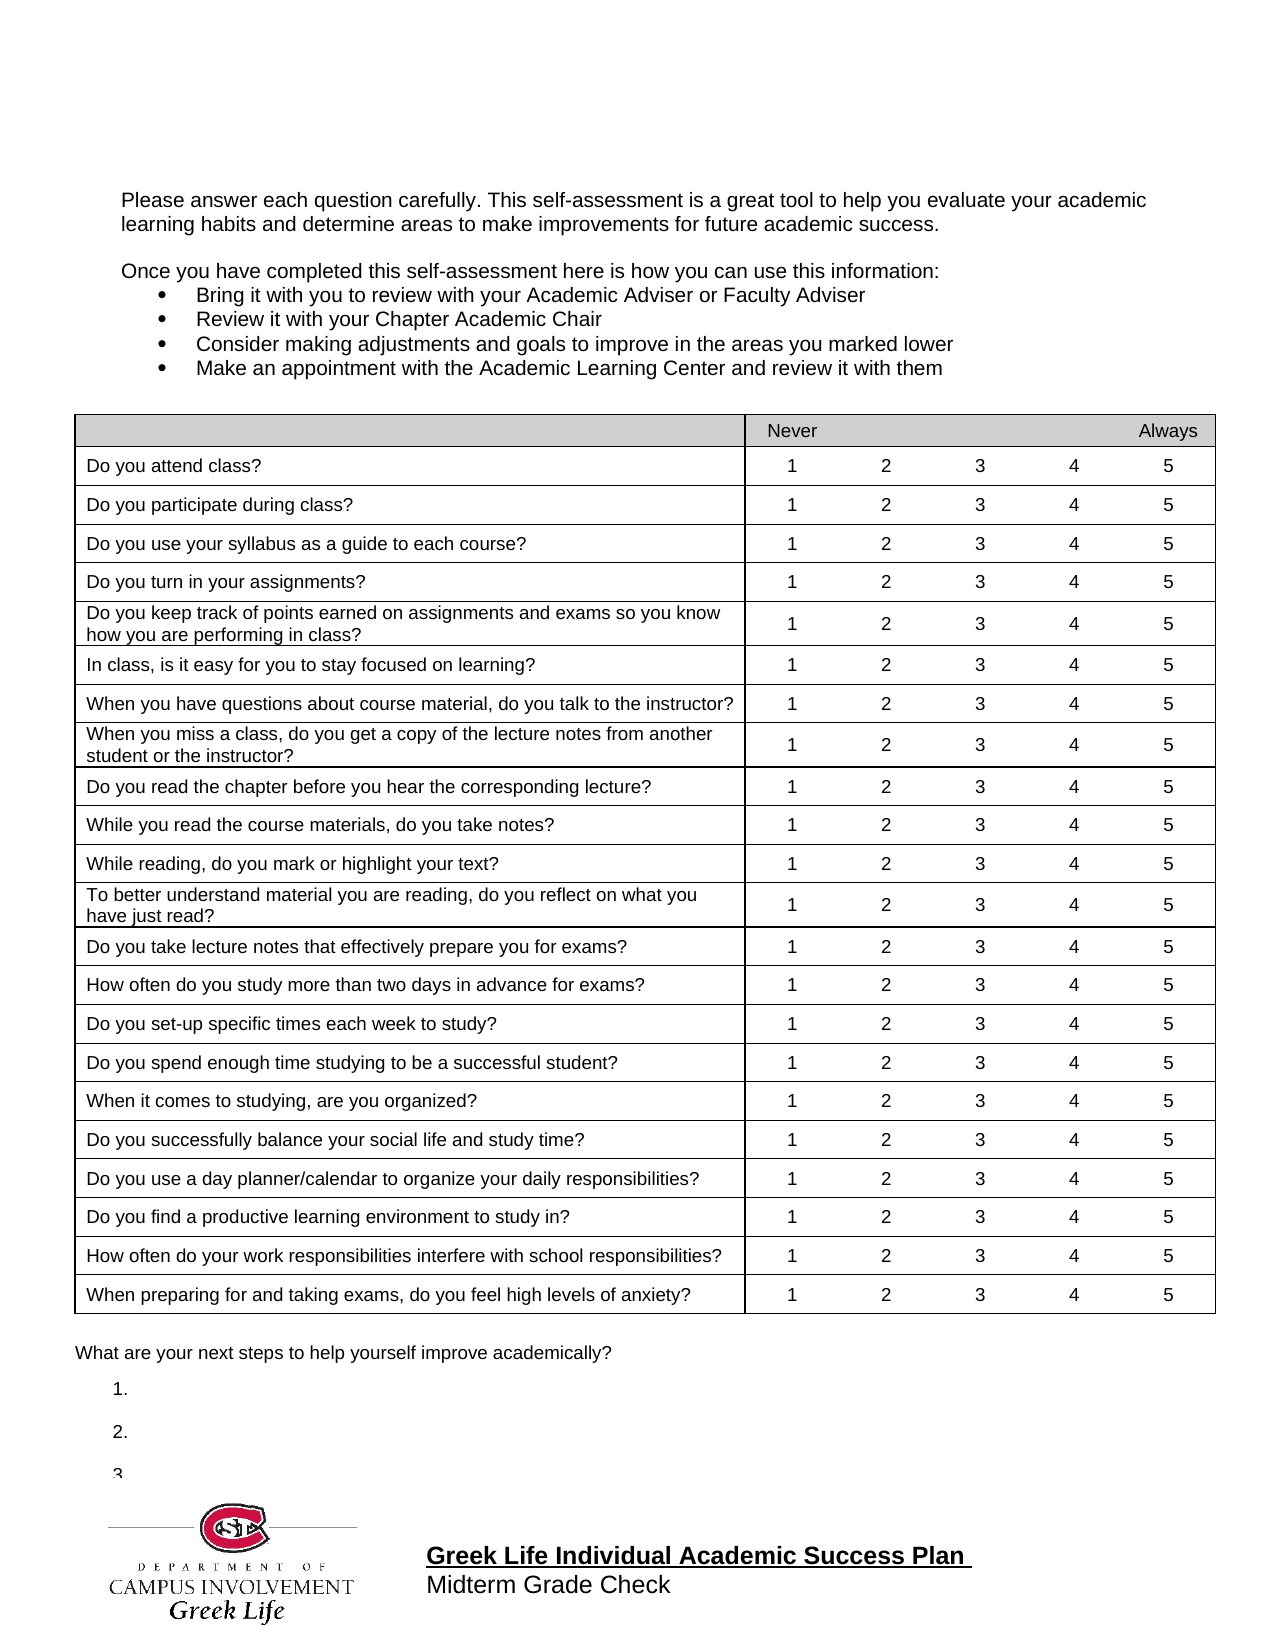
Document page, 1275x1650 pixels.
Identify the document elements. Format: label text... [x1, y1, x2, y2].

table_cell 5 [1121, 1275, 1215, 1313]
table_cell 3 [933, 1121, 1027, 1158]
table_cell 1 [746, 525, 839, 562]
table_cell 2 [839, 845, 933, 882]
table_cell 4 [1027, 966, 1121, 1004]
table_cell Do you set-up specific times each week to study? [76, 1005, 744, 1042]
table_cell 3 [933, 768, 1027, 805]
table_cell 5 [1121, 685, 1215, 722]
table_cell 4 [1027, 646, 1121, 683]
table_cell 3 [933, 1005, 1027, 1042]
picture [75, 1478, 390, 1646]
table_cell 4 [1027, 723, 1121, 766]
table_cell 1 [746, 806, 839, 844]
table_cell When you have questions about course material, do you talk to the instructor? [76, 685, 744, 722]
table_cell 4 [1027, 806, 1121, 844]
table_cell 3 [933, 1237, 1027, 1274]
table_cell 1 [746, 486, 839, 523]
table_cell 3 [933, 685, 1027, 722]
table_cell 5 [1121, 1121, 1215, 1158]
table_cell To better understand material you are reading, do you reflect on what you have just read? [76, 883, 744, 926]
table_cell When you miss a class, do you get a copy of the lecture notes from another student or the instructor? [76, 723, 744, 766]
table_cell 4 [1027, 685, 1121, 722]
table_cell 2 [839, 685, 933, 722]
table_cell 5 [1121, 806, 1215, 844]
table_cell 2 [839, 646, 933, 683]
table_cell 5 [1121, 602, 1215, 645]
table_cell 3 [933, 845, 1027, 882]
table_cell 1 [746, 602, 839, 645]
table_cell How often do your work responsibilities interfere with school responsibilities? [76, 1237, 744, 1274]
table_cell 1 [746, 883, 839, 926]
table_cell 2 [839, 1159, 933, 1197]
table_cell How often do you study more than two days in advance for exams? [76, 966, 744, 1004]
text What are your next steps to help yourself improve academically? [75, 1342, 1200, 1363]
table_cell 3 [933, 486, 1027, 523]
table_cell 2 [839, 1044, 933, 1081]
table_cell When it comes to studying, are you organized? [76, 1082, 744, 1120]
table_cell 3 [933, 883, 1027, 926]
table_cell 1 [746, 966, 839, 1004]
table_cell 3 [933, 1044, 1027, 1081]
table_cell 1 [746, 768, 839, 805]
table_cell 1 [746, 646, 839, 683]
table_cell 1 [746, 447, 839, 485]
table_cell 2 [839, 1275, 933, 1313]
table_cell 5 [1121, 486, 1215, 523]
table_cell 5 [1121, 646, 1215, 683]
table_cell 2 [839, 1198, 933, 1236]
table_cell While you read the course materials, do you take notes? [76, 806, 744, 844]
table_cell 4 [1027, 1082, 1121, 1120]
table_cell 5 [1121, 966, 1215, 1004]
table_cell 4 [1027, 883, 1121, 926]
table_header Always [1121, 415, 1215, 446]
table_cell 3 [933, 928, 1027, 965]
table_cell 4 [1027, 1005, 1121, 1042]
table_cell Do you turn in your assignments? [76, 563, 744, 601]
table_cell 1 [746, 1198, 839, 1236]
table_cell 1 [746, 1237, 839, 1274]
table_cell 3 [933, 806, 1027, 844]
table_header Never [746, 415, 839, 446]
table_cell 3 [933, 966, 1027, 1004]
table_cell 1 [746, 685, 839, 722]
table_cell 4 [1027, 1237, 1121, 1274]
table_header [933, 415, 1027, 446]
table_cell 4 [1027, 1275, 1121, 1313]
table_cell 2 [839, 1005, 933, 1042]
table_cell 2 [839, 806, 933, 844]
table_cell 2 [839, 486, 933, 523]
table_cell 5 [1121, 883, 1215, 926]
table_cell 2 [839, 563, 933, 601]
table_cell 4 [1027, 602, 1121, 645]
table_cell 5 [1121, 723, 1215, 766]
table_cell 2 [839, 602, 933, 645]
table_cell 5 [1121, 928, 1215, 965]
table_cell 5 [1121, 563, 1215, 601]
table_cell 5 [1121, 1044, 1215, 1081]
table_cell Do you participate during class? [76, 486, 744, 523]
table_cell 5 [1121, 1198, 1215, 1236]
table_cell 1 [746, 563, 839, 601]
table_cell 4 [1027, 563, 1121, 601]
table_cell Do you use a day planner/calendar to organize your daily responsibilities? [76, 1159, 744, 1197]
table_cell While reading, do you mark or highlight your text? [76, 845, 744, 882]
table_cell 4 [1027, 1159, 1121, 1197]
table_cell 3 [933, 646, 1027, 683]
table_cell Do you find a productive learning environment to study in? [76, 1198, 744, 1236]
table_cell Do you keep track of points earned on assignments and exams so you know how you are performing in class? [76, 602, 744, 645]
table_cell 5 [1121, 1159, 1215, 1197]
table_cell 2 [839, 525, 933, 562]
table_header [1027, 415, 1121, 446]
table_cell 5 [1121, 525, 1215, 562]
table_cell 2 [839, 1082, 933, 1120]
table_cell 2 [839, 966, 933, 1004]
table_cell When preparing for and taking exams, do you feel high levels of anxiety? [76, 1275, 744, 1313]
table_cell 5 [1121, 1005, 1215, 1042]
table_cell 5 [1121, 1237, 1215, 1274]
table_cell Do you read the chapter before you hear the corresponding lecture? [76, 768, 744, 805]
table_cell 2 [839, 883, 933, 926]
table_cell 4 [1027, 525, 1121, 562]
table_cell 5 [1121, 845, 1215, 882]
table_cell 3 [933, 525, 1027, 562]
table_cell 3 [933, 563, 1027, 601]
table_cell 2 [839, 1237, 933, 1274]
table_cell Do you successfully balance your social life and study time? [76, 1121, 744, 1158]
table_cell 1 [746, 1275, 839, 1313]
table_cell 4 [1027, 486, 1121, 523]
table_cell 5 [1121, 768, 1215, 805]
table_cell 4 [1027, 1198, 1121, 1236]
table_cell 5 [1121, 1082, 1215, 1120]
table_cell 2 [839, 723, 933, 766]
table_cell 1 [746, 845, 839, 882]
table_cell 4 [1027, 768, 1121, 805]
table_cell 3 [933, 602, 1027, 645]
table_cell 3 [933, 1198, 1027, 1236]
table_cell 3 [933, 1082, 1027, 1120]
table_cell 4 [1027, 928, 1121, 965]
table_cell 2 [839, 1121, 933, 1158]
table_cell 1 [746, 1005, 839, 1042]
table_cell 4 [1027, 447, 1121, 485]
table_cell 2 [839, 928, 933, 965]
table_cell 1 [746, 1121, 839, 1158]
table_cell In class, is it easy for you to stay focused on learning? [76, 646, 744, 683]
table_cell 1 [746, 1159, 839, 1197]
table_cell 2 [839, 447, 933, 485]
table_cell 1 [746, 1082, 839, 1120]
table_cell 1 [746, 1044, 839, 1081]
table_cell 4 [1027, 1044, 1121, 1081]
table_cell 1 [746, 723, 839, 766]
table_header [839, 415, 933, 446]
table_cell 1 [746, 928, 839, 965]
table_cell 3 [933, 723, 1027, 766]
table_cell 5 [1121, 447, 1215, 485]
table_cell Do you use your syllabus as a guide to each course? [76, 525, 744, 562]
table_header [76, 415, 744, 446]
table_cell Do you spend enough time studying to be a successful student? [76, 1044, 744, 1081]
table_cell 4 [1027, 845, 1121, 882]
table_cell Do you attend class? [76, 447, 744, 485]
table_cell 3 [933, 1275, 1027, 1313]
table_cell Do you take lecture notes that effectively prepare you for exams? [76, 928, 744, 965]
table_cell 3 [933, 447, 1027, 485]
table_cell 4 [1027, 1121, 1121, 1158]
table_cell 3 [933, 1159, 1027, 1197]
table_cell 2 [839, 768, 933, 805]
